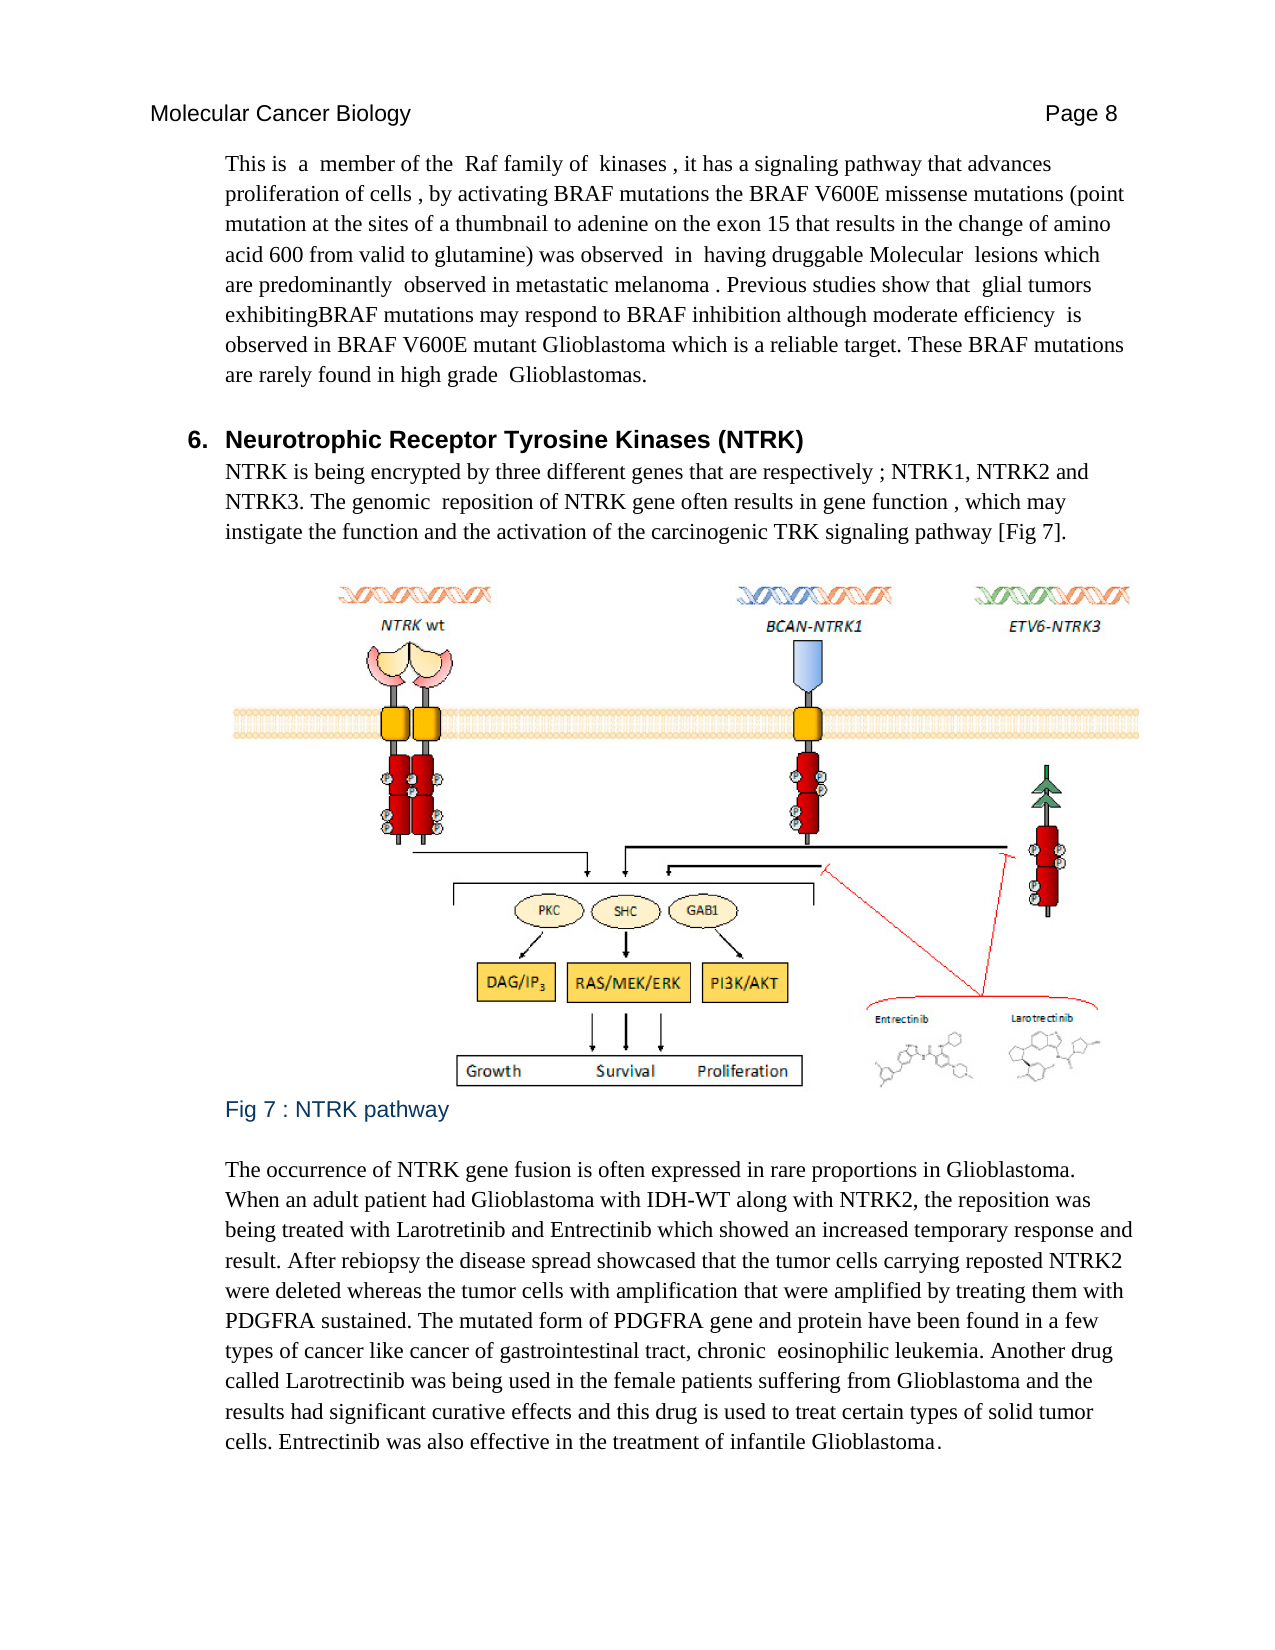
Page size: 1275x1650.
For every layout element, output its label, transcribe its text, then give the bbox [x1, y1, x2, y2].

text The occurrence of NTRK gene fusion is often expressed in rare proportions in Glioblastoma. When an adult patient had Glioblastoma with IDH-WT along with NTRK2, the reposition was being treated with Larotretinib and Entrectinib which showed an increased temporary response and result. After rebiopsy the disease spread showcased that the tumor cells carrying reposted NTRK2 were deleted whereas the tumor cells with amplification that were amplified by treating them with PDGFRA sustained. The mutated form of PDGFRA gene and protein have been found in a few types of cancer like cancer of gastrointestinal tract, chronic eosinophilic leukemia. Another drug called Larotrectinib was being used in the female patients suffering from Glioblastoma and the results had significant curative effects and this drug is used to treat certain types of solid tumor cells. Entrectinib was also effective in the treatment of infantile Glioblastoma. [225, 1156, 1134, 1454]
text This is a member of the Raf family of kinases , it has a signaling pathway that advances proliferation of cells , by activating BRAF mutations the BRAF V600E missense mutations (point mutation at the sites of a thumbnail to adenine on the exon 15 that results in the change of amino acid 600 from valid to glutamine) was observed in having druggable Molecular lesions which are predominantly observed in metastatic melanoma . Previous studies show that glial tumors exhibitingBRAF mutations may respond to BRAF inhibition although moderate efficiency is observed in BRAF V600E mutant Glioblastoma which is a reliable target. These BRAF mutations are rarely found in high grade Glioblastomas. [225, 150, 1134, 388]
list Neurotrophic Receptor Tyrosine Kinases (NTRK) [187, 425, 1134, 453]
picture [225, 578, 1147, 1092]
text NTRK is being encrypted by three different genes that are respectively ; NTRK1, NTRK2 and NTRK3. The genomic reposition of NTRK gene often results in gene function , which may instigate the function and the activation of the carcinogenic TRK signaling pathway [Fig 7]. [225, 458, 1134, 544]
text Fig 7 : NTRK pathway [225, 1096, 1134, 1122]
